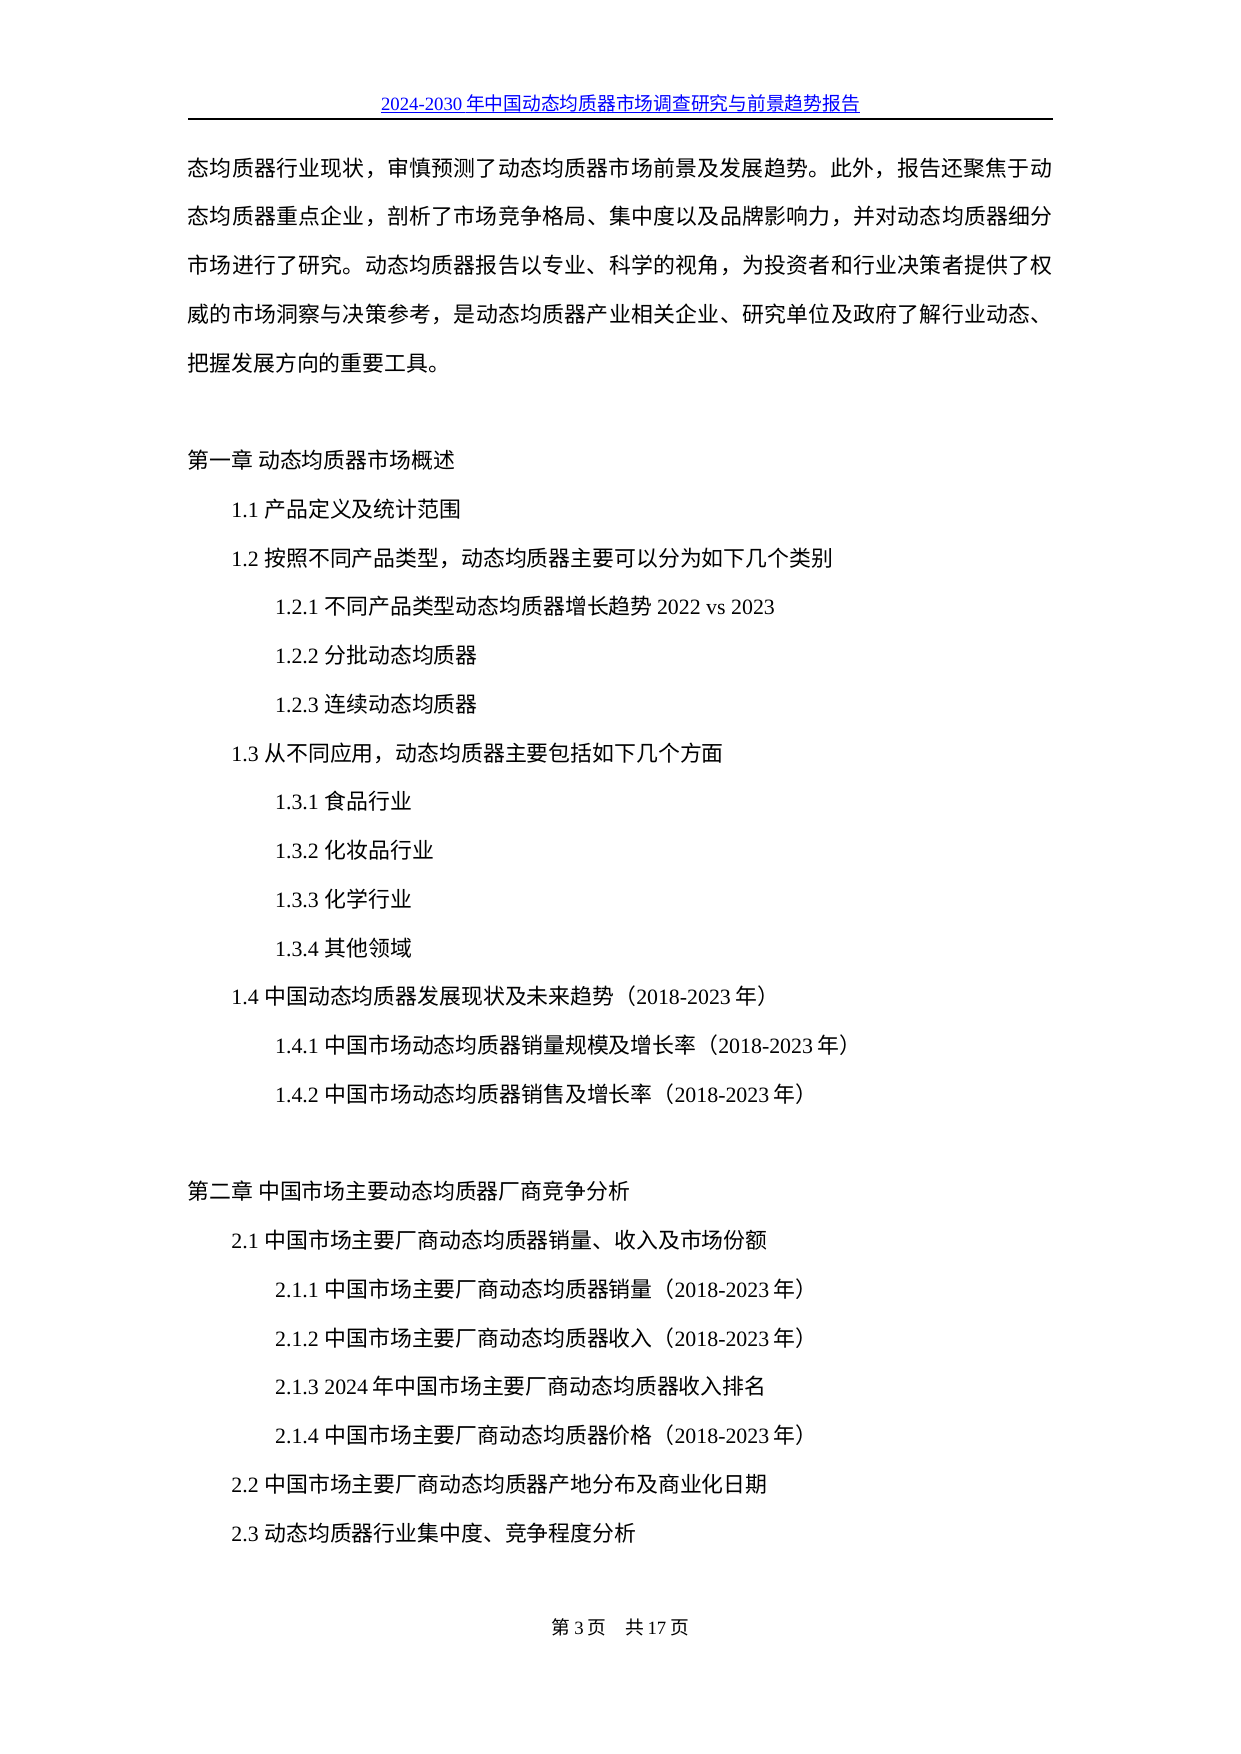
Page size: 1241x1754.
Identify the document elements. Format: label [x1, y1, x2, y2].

text [187, 150, 1053, 1548]
